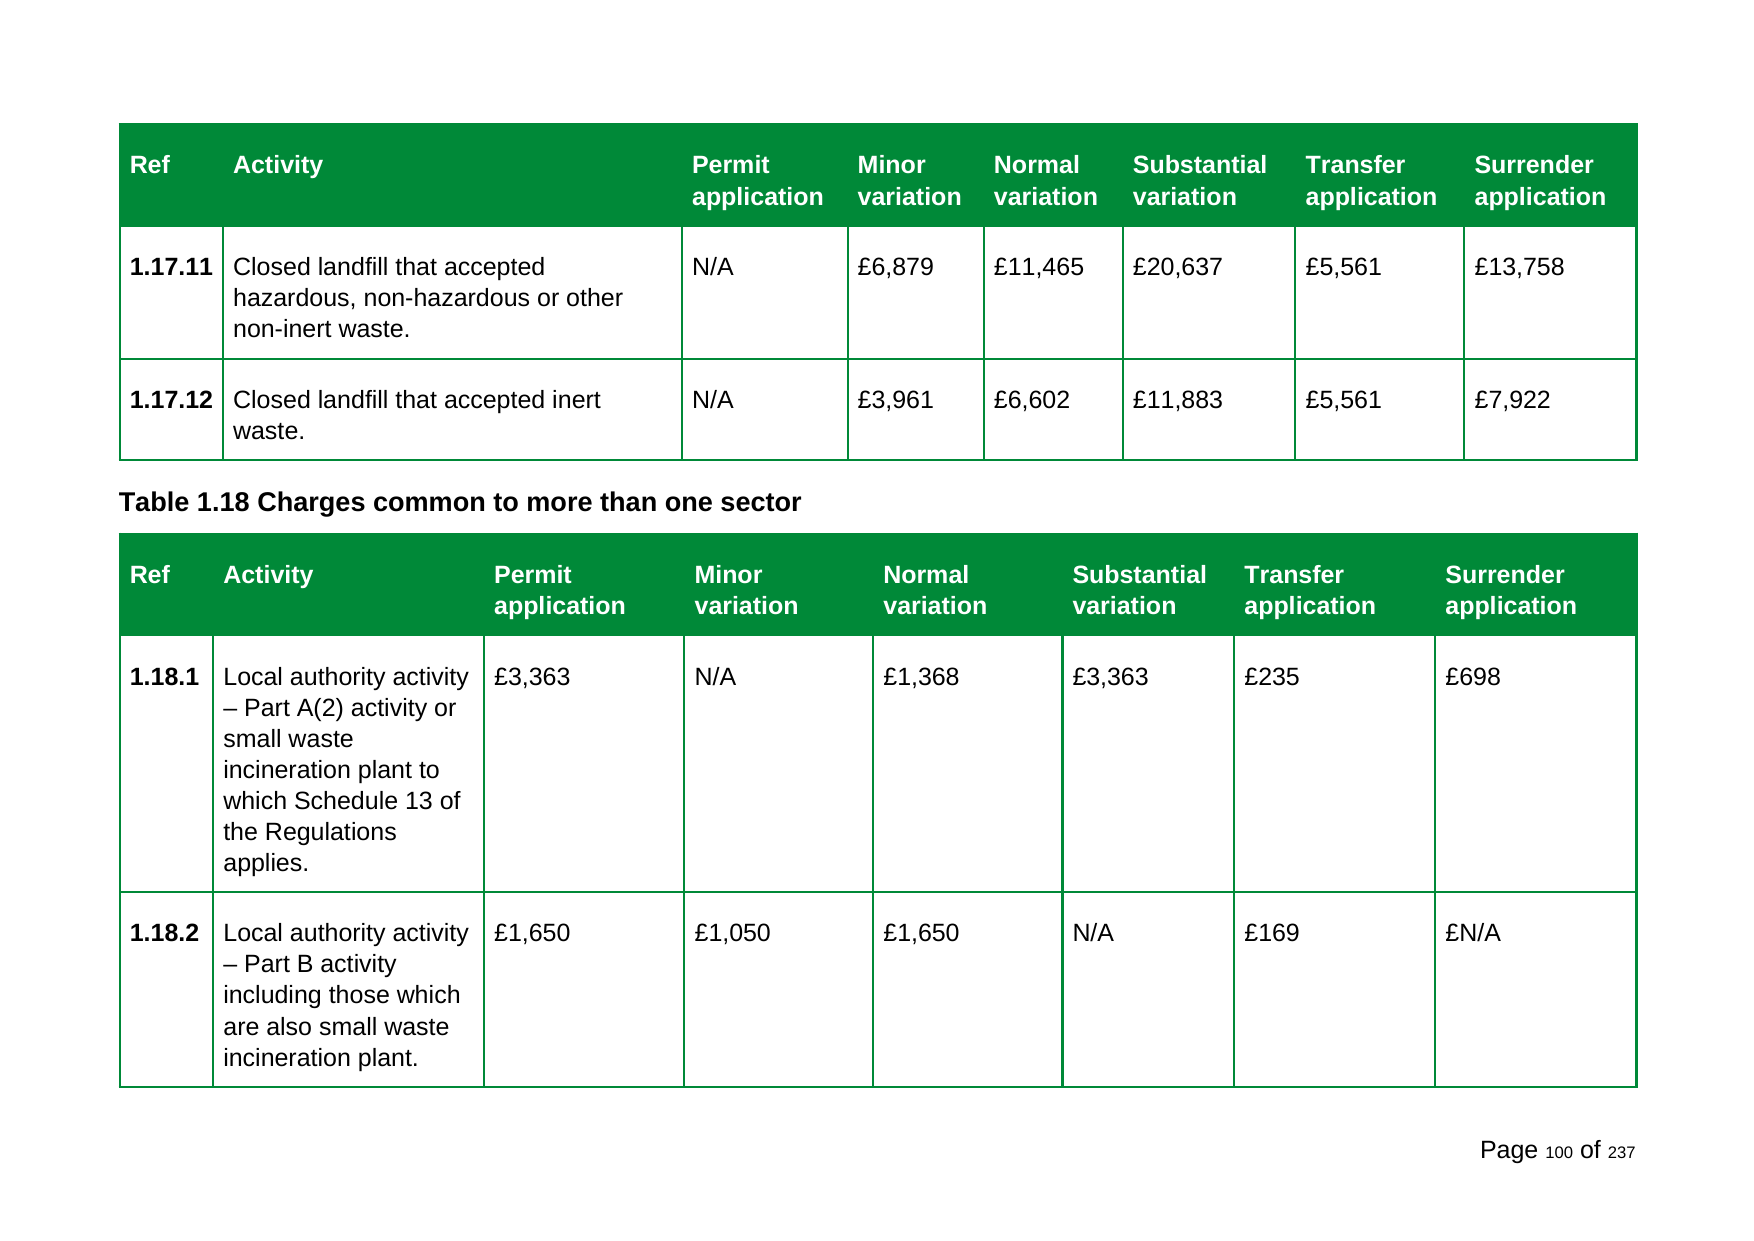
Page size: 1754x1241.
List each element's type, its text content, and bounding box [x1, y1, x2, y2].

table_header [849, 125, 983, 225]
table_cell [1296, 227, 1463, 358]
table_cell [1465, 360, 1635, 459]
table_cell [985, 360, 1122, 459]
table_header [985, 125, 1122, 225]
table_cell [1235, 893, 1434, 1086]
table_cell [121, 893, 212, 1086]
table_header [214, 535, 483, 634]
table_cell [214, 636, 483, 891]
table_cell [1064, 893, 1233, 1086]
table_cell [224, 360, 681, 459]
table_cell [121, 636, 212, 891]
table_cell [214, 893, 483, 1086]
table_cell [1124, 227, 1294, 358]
subtitle Table 1.18 Charges common to more than one sector [118, 486, 1635, 518]
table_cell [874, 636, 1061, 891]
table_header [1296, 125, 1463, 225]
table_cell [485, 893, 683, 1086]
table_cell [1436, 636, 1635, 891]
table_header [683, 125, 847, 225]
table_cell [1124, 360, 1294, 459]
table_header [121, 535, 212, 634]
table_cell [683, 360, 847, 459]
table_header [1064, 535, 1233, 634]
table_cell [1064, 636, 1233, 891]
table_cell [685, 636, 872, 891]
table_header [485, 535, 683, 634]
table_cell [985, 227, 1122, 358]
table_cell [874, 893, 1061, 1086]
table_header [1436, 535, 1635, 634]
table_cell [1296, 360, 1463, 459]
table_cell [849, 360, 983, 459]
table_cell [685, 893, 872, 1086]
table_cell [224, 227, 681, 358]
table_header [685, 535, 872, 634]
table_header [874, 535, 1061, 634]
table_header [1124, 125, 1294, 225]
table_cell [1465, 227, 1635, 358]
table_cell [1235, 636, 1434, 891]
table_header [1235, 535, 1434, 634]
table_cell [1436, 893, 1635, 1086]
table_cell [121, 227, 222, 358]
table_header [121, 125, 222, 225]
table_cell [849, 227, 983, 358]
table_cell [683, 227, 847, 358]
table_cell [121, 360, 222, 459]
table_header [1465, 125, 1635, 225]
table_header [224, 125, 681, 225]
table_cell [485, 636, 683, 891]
